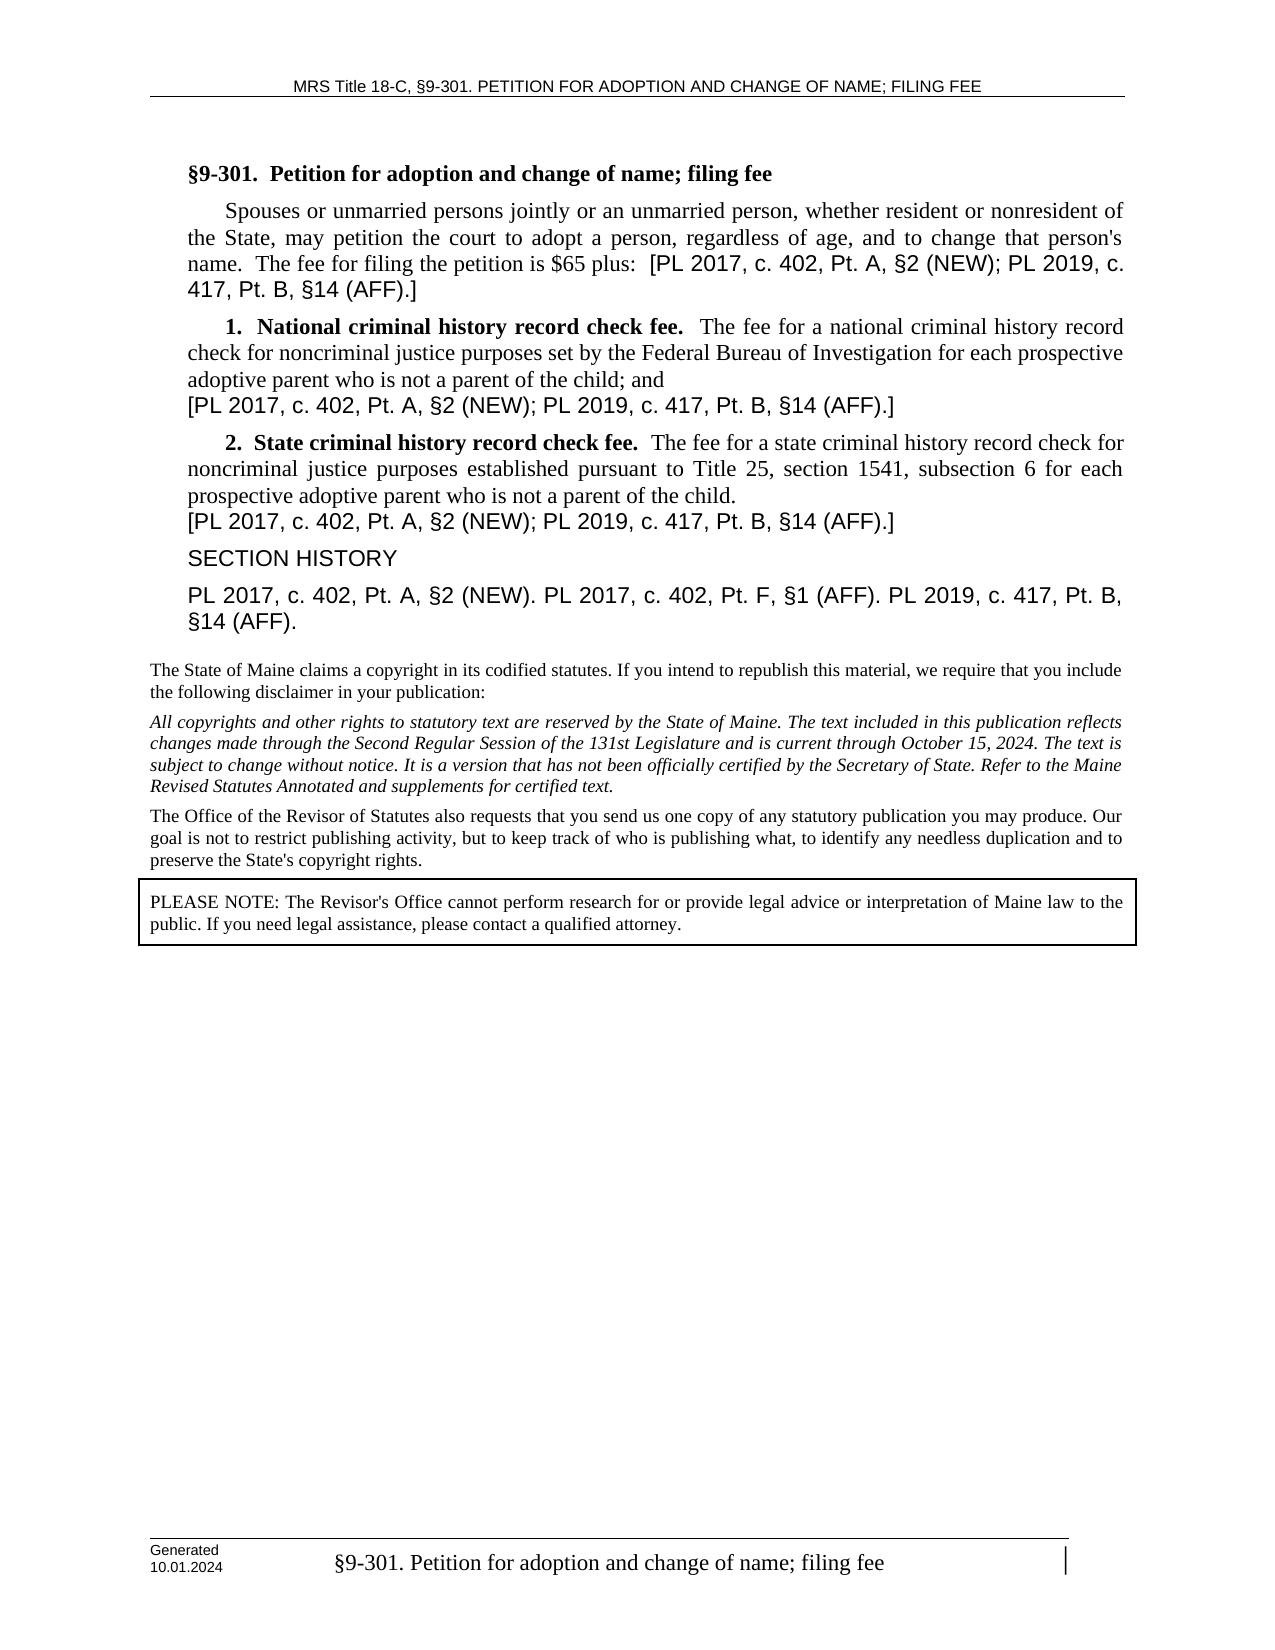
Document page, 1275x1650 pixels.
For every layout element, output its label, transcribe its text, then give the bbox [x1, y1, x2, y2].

text PLEASE NOTE: The Revisor's Office cannot perform research for or provide legal advice or interpretation of Maine law to the public. If you need legal assistance, please contact a qualified attorney. [140, 880, 1135, 944]
text [PL 2017, c. 402, Pt. A, §2 (NEW); PL 2019, c. 417, Pt. B, §14 (AFF).] [187, 392, 1125, 418]
text SECTION HISTORY [187, 545, 1125, 571]
text 1. National criminal history record check fee. The fee for a national criminal history record check for noncriminal justice purposes set by the Federal Bureau of Investigation for each prospective adoptive parent who is not a parent of the child; and [187, 313, 1125, 392]
text Spouses or unmarried persons jointly or an unmarried person, whether resident or nonresident of the State, may petition the court to adopt a person, regardless of age, and to change that person's name. The fee for filing the petition is $65 plus: [PL 2017, c. 402, Pt. A, §2 (NEW); PL 2019, c. 417, Pt. B, §14 (AFF).] [187, 197, 1125, 303]
text The Office of the Revisor of Statutes also requests that you send us one copy of any statutory publication you may produce. Our goal is not to restrict publishing activity, but to keep track of who is publishing what, to identify any needless duplication and to preserve the State's copyright rights. [150, 805, 1125, 870]
text 2. State criminal history record check fee. The fee for a state criminal history record check for noncriminal justice purposes established pursuant to Title 25, section 1541, subsection 6 for each prospective adoptive parent who is not a parent of the child. [187, 429, 1125, 508]
text All copyrights and other rights to statutory text are reserved by the State of Maine. The text included in this publication reflects changes made through the Second Regular Session of the 131st Legislature and is current through October 15, 2024 . The text is subject to change without notice. It is a version that has not been officially certified by the Secretary of State. Refer to the Maine Revised Statutes Annotated and supplements for certified text. [150, 711, 1125, 797]
text [PL 2017, c. 402, Pt. A, §2 (NEW); PL 2019, c. 417, Pt. B, §14 (AFF).] [187, 508, 1125, 534]
text §9-301. Petition for adoption and change of name; filing fee [187, 160, 1125, 187]
text PL 2017, c. 402, Pt. A, §2 (NEW). PL 2017, c. 402, Pt. F, §1 (AFF). PL 2019, c. 417, Pt. B, §14 (AFF). [187, 582, 1125, 634]
text The State of Maine claims a copyright in its codified statutes. If you intend to republish this material, we require that you include the following disclaimer in your publication: [150, 659, 1125, 702]
